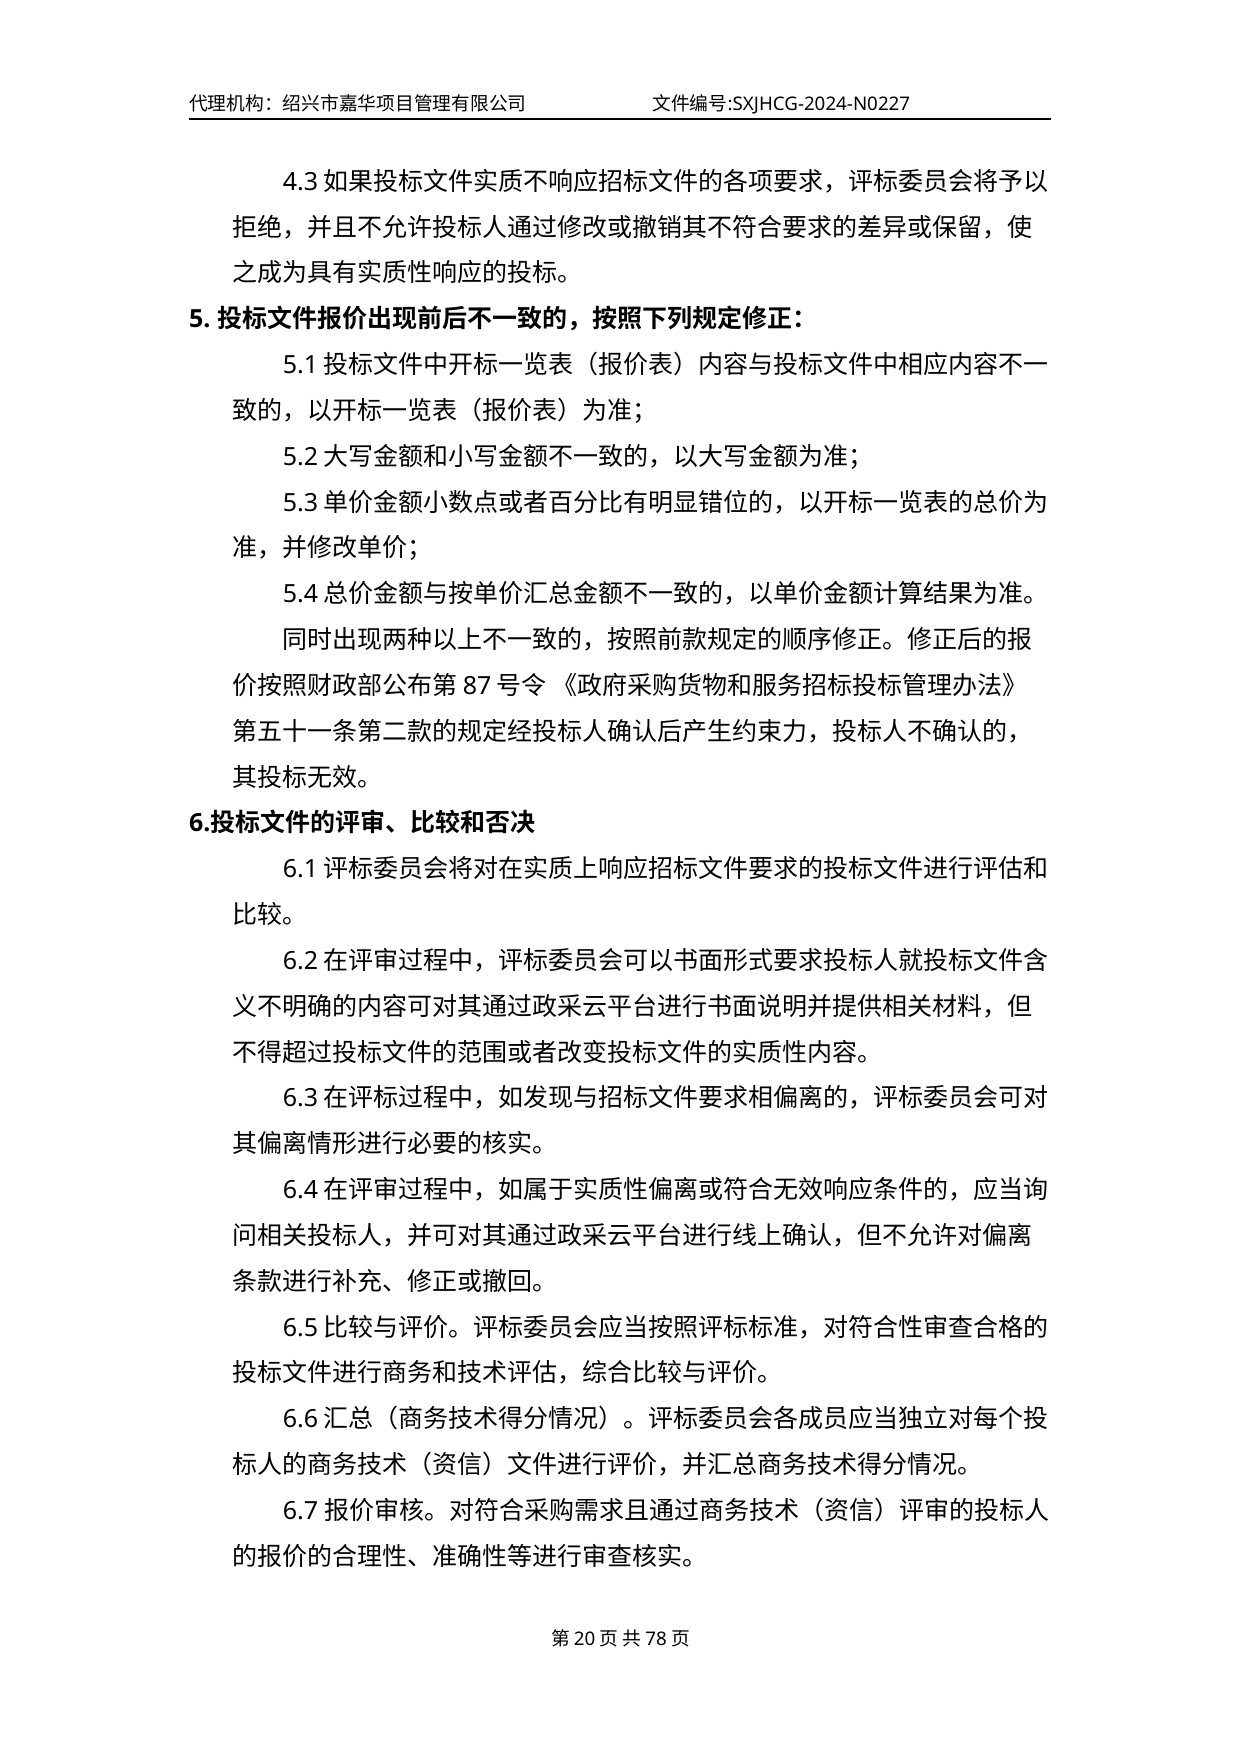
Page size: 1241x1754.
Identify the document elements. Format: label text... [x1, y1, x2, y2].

text 6.1评标委员会将对在实质上响应招标文件要求的投标文件进行评估和比较。 [233, 841, 1051, 933]
text 6.5比较与评价。评标委员会应当按照评标标准，对符合性审查合格的投标文件进行商务和技术评估，综合比较与评价。 [233, 1299, 1051, 1391]
text 5.2大写金额和小写金额不一致的，以大写金额为准； [233, 428, 1051, 474]
text 6.3在评标过程中，如发现与招标文件要求相偏离的，评标委员会可对其偏离情形进行必要的核实。 [233, 1070, 1051, 1162]
text 6.2在评审过程中，评标委员会可以书面形式要求投标人就投标文件含义不明确的内容可对其通过政采云平台进行书面说明并提供相关材料，但不得超过投标文件的范围或者改变投标文件的实质性内容。 [233, 933, 1051, 1070]
text 5.3单价金额小数点或者百分比有明显错位的，以开标一览表的总价为准，并修改单价； [233, 474, 1051, 566]
text 同时出现两种以上不一致的，按照前款规定的顺序修正。修正后的报价按照财政部公布第87号令 《政府采购货物和服务招标投标管理办法》第五十一条第二款的规定经投标人确认后产生约束力，投标人不确认的，其投标无效。 [233, 612, 1051, 795]
text 4.3如果投标文件实质不响应招标文件的各项要求，评标委员会将予以拒绝，并且不允许投标人通过修改或撤销其不符合要求的差异或保留，使之成为具有实质性响应的投标。 [233, 153, 1051, 291]
text 5. 投标文件报价出现前后不一致的，按照下列规定修正： [189, 291, 1051, 337]
text 5.4总价金额与按单价汇总金额不一致的，以单价金额计算结果为准。 [233, 566, 1051, 612]
text 5.1投标文件中开标一览表（报价表）内容与投标文件中相应内容不一致的，以开标一览表（报价表）为准； [233, 337, 1051, 428]
text 6.6汇总（商务技术得分情况）。评标委员会各成员应当独立对每个投标人的商务技术（资信）文件进行评价，并汇总商务技术得分情况。 [233, 1391, 1051, 1483]
text 6.7 报价审核。对符合采购需求且通过商务技术（资信）评审的投标人的报价的合理性、准确性等进行审查核实。 [233, 1483, 1051, 1574]
text 6.4在评审过程中，如属于实质性偏离或符合无效响应条件的，应当询问相关投标人，并可对其通过政采云平台进行线上确认，但不允许对偏离条款进行补充、修正或撤回。 [233, 1162, 1051, 1299]
text 6.投标文件的评审、比较和否决 [189, 795, 1051, 841]
